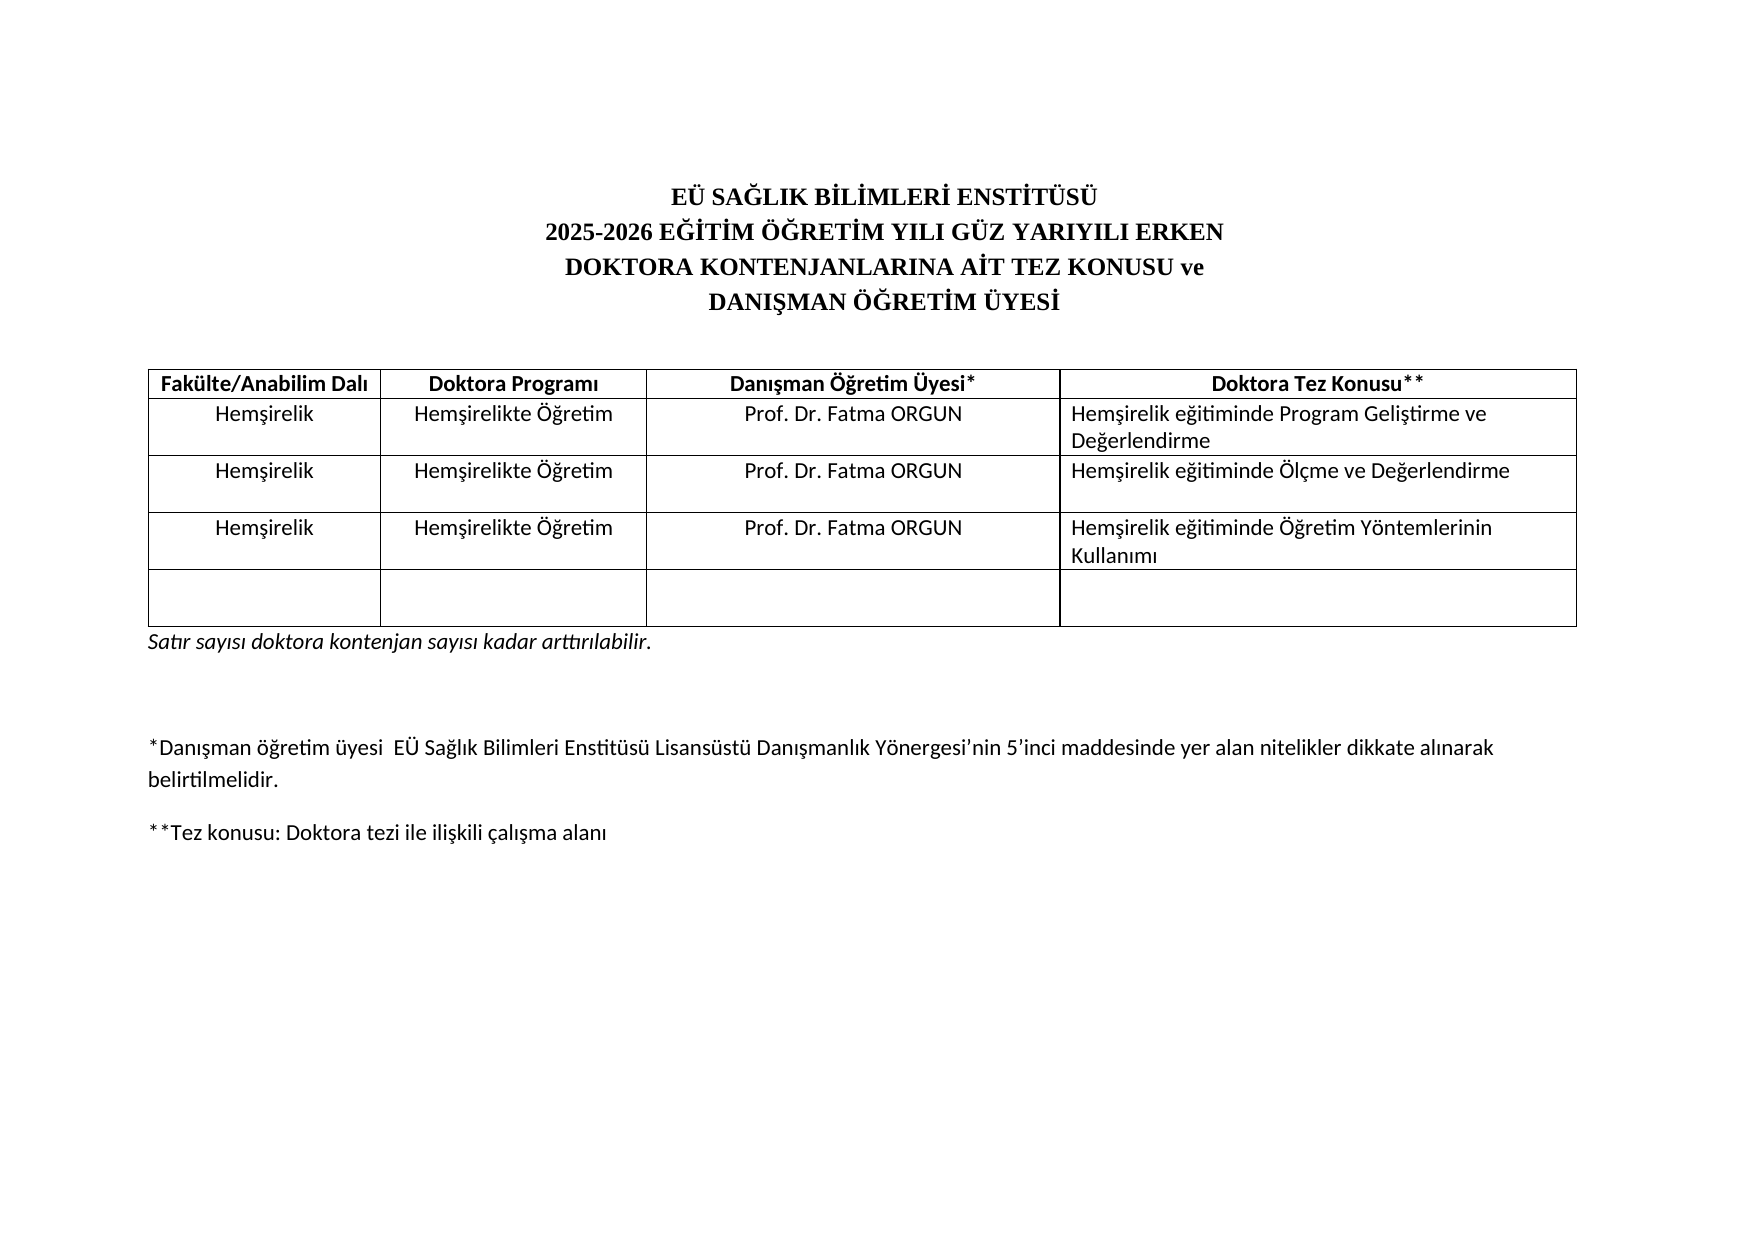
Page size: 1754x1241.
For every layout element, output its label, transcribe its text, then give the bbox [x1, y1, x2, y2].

table_header Fakülte/Anabilim Dalı [149, 370, 380, 398]
table_cell Prof. Dr. Fatma ORGUN [647, 456, 1059, 512]
text **Tez konusu: Doktora tezi ile ilişkili çalışma alanı [148, 818, 1606, 846]
table_cell [149, 570, 380, 626]
table_header Danışman Öğretim Üyesi* [647, 370, 1059, 398]
table_cell Hemşirelik [149, 513, 380, 569]
table_cell Hemşirelik eğitiminde Program Geliştirme ve Değerlendirme [1061, 399, 1576, 455]
table_cell Hemşirelik [149, 456, 380, 512]
table_cell [647, 570, 1059, 626]
table_cell Hemşirelik eğitiminde Ölçme ve Değerlendirme [1061, 456, 1576, 512]
table_cell [1061, 570, 1576, 626]
table_cell Hemşirelikte Öğretim [381, 456, 646, 512]
table_cell [381, 570, 646, 626]
table_header Doktora Programı [381, 370, 646, 398]
table_cell Prof. Dr. Fatma ORGUN [647, 513, 1059, 569]
text EÜ SAĞLIK BİLİMLERİ ENSTİTÜSÜ [162, 182, 1606, 211]
table_cell Prof. Dr. Fatma ORGUN [647, 399, 1059, 455]
text Satır sayısı doktora kontenjan sayısı kadar arttırılabilir. [148, 627, 1606, 655]
text *Danışman öğretim üyesi EÜ Sağlık Bilimleri Enstitüsü Lisansüstü Danışmanlık Yönergesi’nin 5’inci maddesinde yer alan nitelikler dikkate alınarak belirtilmelidir. [148, 733, 1606, 793]
table_header Doktora Tez Konusu** [1061, 370, 1576, 398]
table_cell Hemşirelik eğitiminde Öğretim Yöntemlerinin Kullanımı [1061, 513, 1576, 569]
table_cell Hemşirelik [149, 399, 380, 455]
text DOKTORA KONTENJANLARINA AİT TEZ KONUSU ve [162, 252, 1606, 281]
text 2025-2026 EĞİTİM ÖĞRETİM YILI GÜZ YARIYILI ERKEN [162, 217, 1606, 246]
text DANIŞMAN ÖĞRETİM ÜYESİ [162, 287, 1606, 316]
table_cell Hemşirelikte Öğretim [381, 513, 646, 569]
table_cell Hemşirelikte Öğretim [381, 399, 646, 455]
